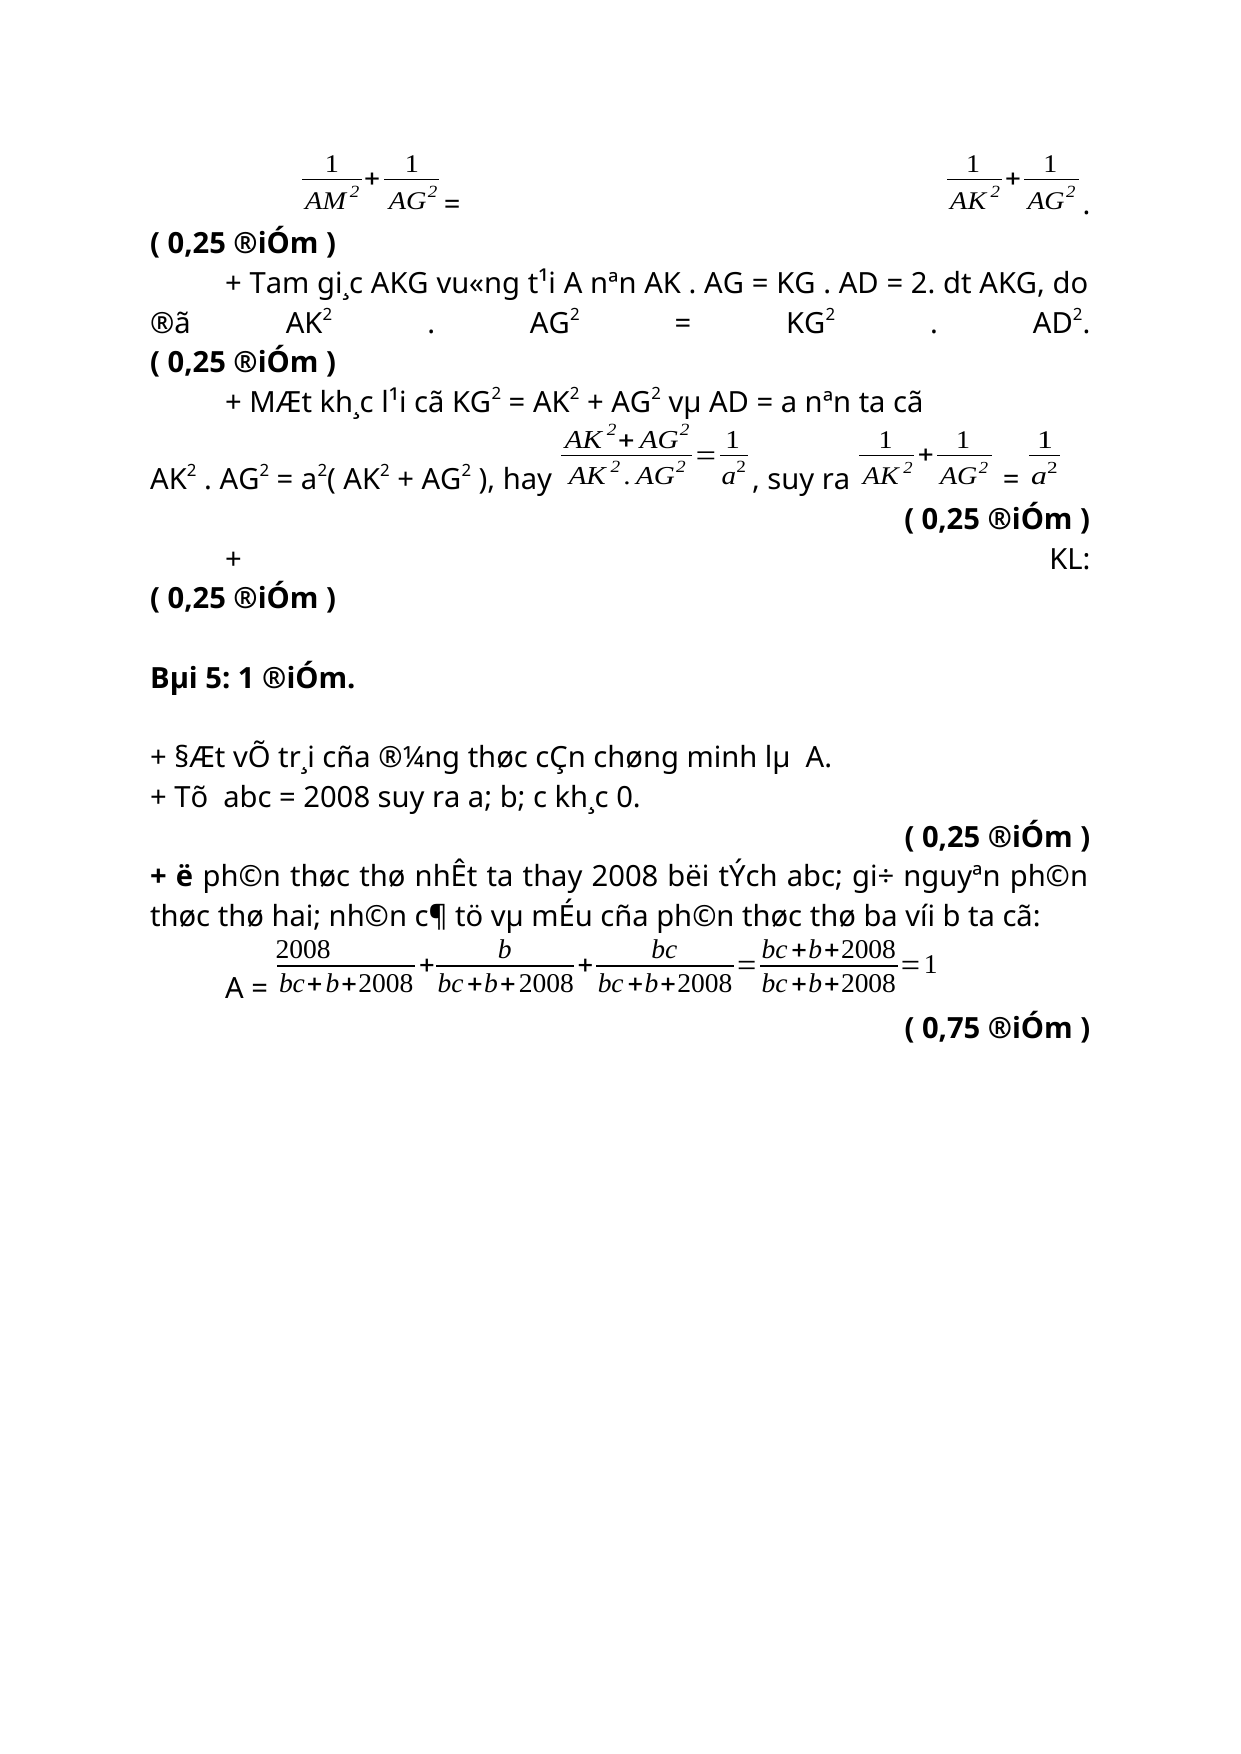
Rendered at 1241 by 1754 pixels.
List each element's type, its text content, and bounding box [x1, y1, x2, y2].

text = . ( 0,25 ®iÓm ) [150, 150, 1090, 262]
text AK2 . AG2 = a2( AK2 + AG2 ), hay , suy ra = [150, 421, 1090, 498]
text + §Æt vÕ tr¸i cña ®¼ng thøc cÇn chøng minh lµ A. [150, 736, 1090, 776]
text ( 0,25 ®iÓm ) [150, 816, 1090, 856]
text Bµi 5: 1 ®iÓm. [150, 657, 1090, 697]
text + ë ph©n thøc thø nhÊt ta thay 2008 bëi tÝch abc; gi÷ nguyªn ph©n thøc thø hai; nh©n c¶ tö vµ mÉu cña ph©n thøc thø ba víi b ta cã: [150, 856, 1090, 935]
text + Tam gi¸c AKG vu«ng t¹i A nªn AK . AG = KG . AD = 2. dt AKG, do ®ã AK2 . AG2 = KG2 . AD2. ( 0,25 ®iÓm ) [150, 262, 1090, 381]
text + Tõ abc = 2008 suy ra a; b; c kh¸c 0. [150, 776, 1090, 816]
text + MÆt kh¸c l¹i cã KG2 = AK2 + AG2 vµ AD = a nªn ta cã [150, 381, 1090, 421]
text ( 0,25 ®iÓm ) [150, 498, 1090, 538]
text ( 0,75 ®iÓm ) [150, 1007, 1090, 1047]
text + KL: ( 0,25 ®iÓm ) [150, 538, 1090, 617]
text A = [150, 935, 1090, 1007]
